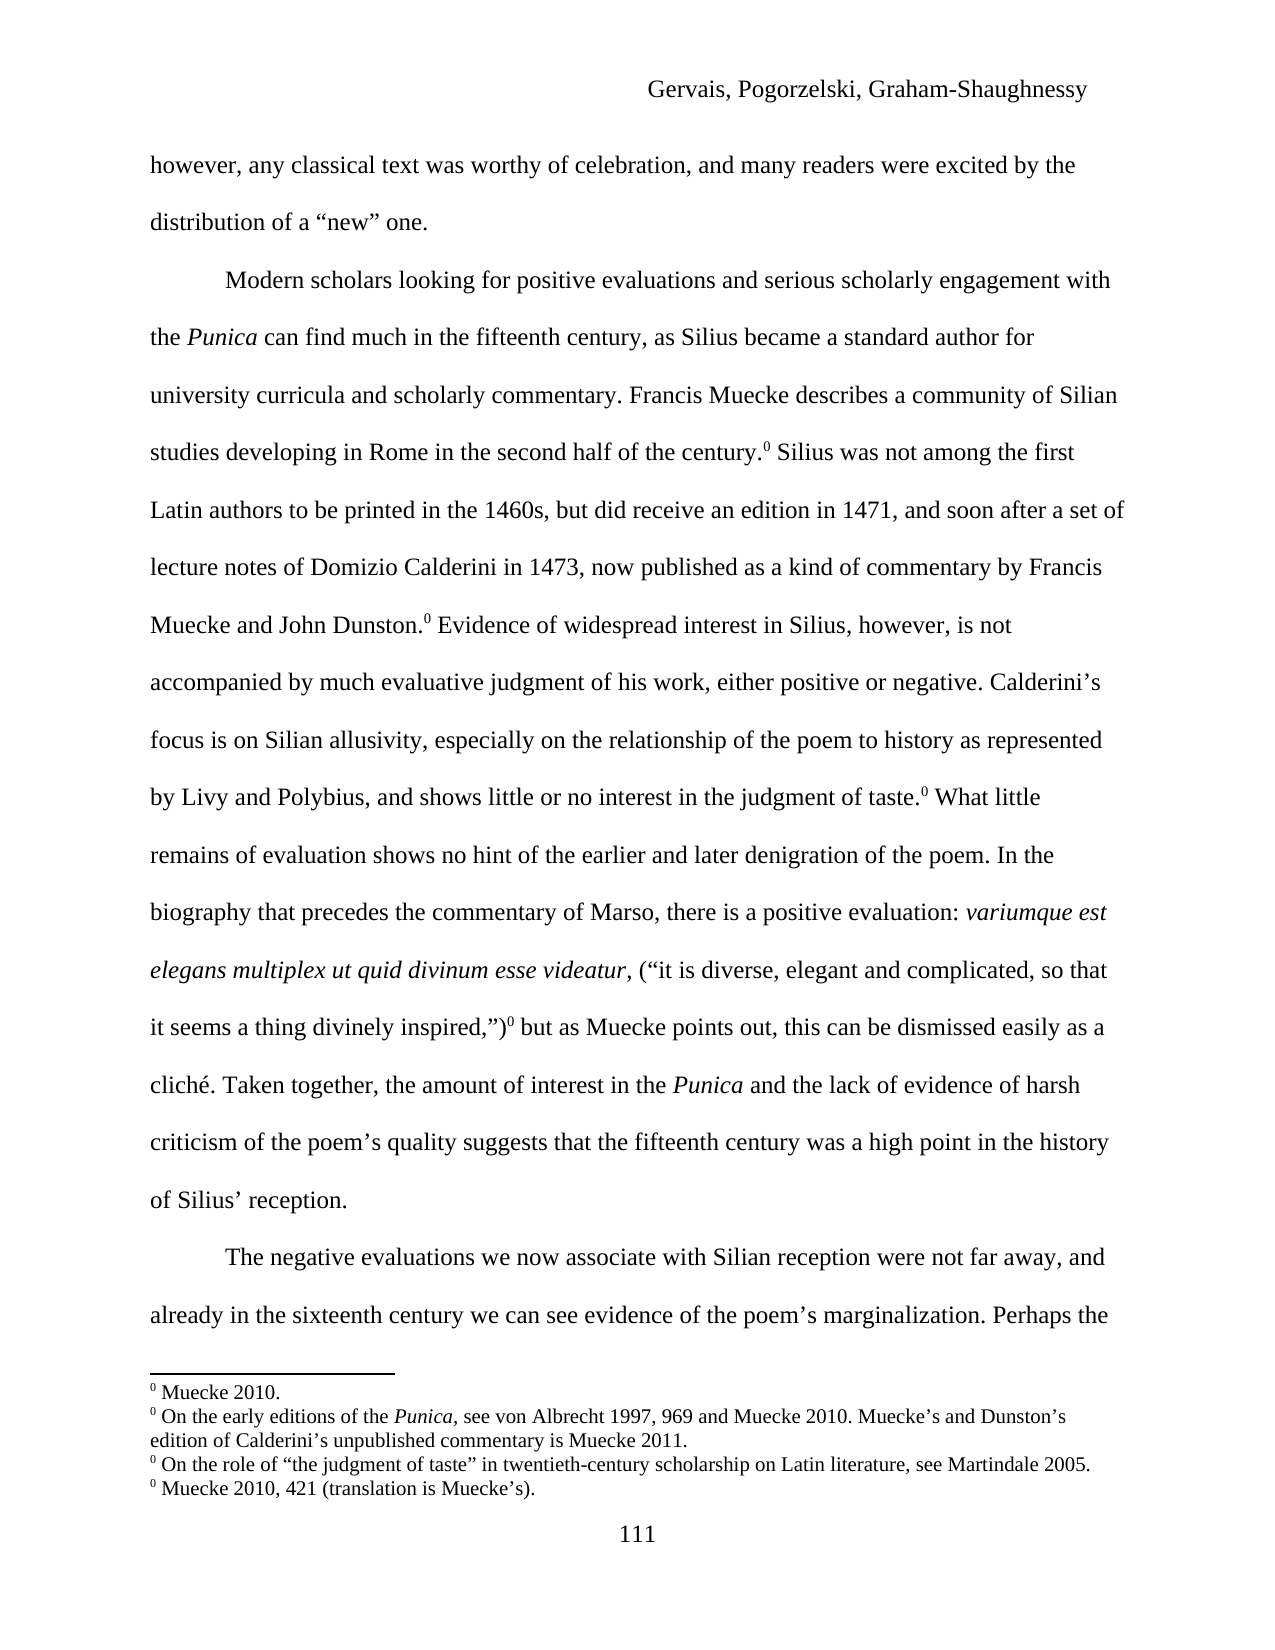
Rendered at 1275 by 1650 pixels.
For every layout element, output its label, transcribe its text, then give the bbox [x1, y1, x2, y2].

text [150, 1242, 1125, 1329]
text Modern scholars looking for positive evaluations and serious scholarly engagement with the Punica can find much in the fifteenth century, as Silius became a standard author for university curricula and scholarly commentary. Francis Muecke describes a community of Silian studies developing in Rome in the second half of the century. Silius was not among the first Latin authors to be printed in the 1460s, but did receive an edition in 1471, and soon after a set of lecture notes of Domizio Calderini in 1473, now published as a kind of commentary by Francis Muecke and John Dunston. Evidence of widespread interest in Silius, however, is not accompanied by much evaluative judgment of his work, either positive or negative. Calderini’s focus is on Silian allusivity, especially on the relationship of the poem to history as represented by Livy and Polybius, and shows little or no interest in the judgment of taste. What little remains of evaluation shows no hint of the earlier and later denigration of the poem. In the biography that precedes the commentary of Marso, there is a positive evaluation: variumque est elegans multiplex ut quid divinum esse videatur, (“it is diverse, elegant and complicated, so that it seems a thing divinely inspired,”) but as Muecke points out, this can be dismissed easily as a cliché. Taken together, the amount of interest in the Punica and the lack of evidence of harsh criticism of the poem’s quality suggests that the fifteenth century was a high point in the history of Silius’ reception. [150, 265, 1125, 1214]
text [150, 150, 1125, 236]
